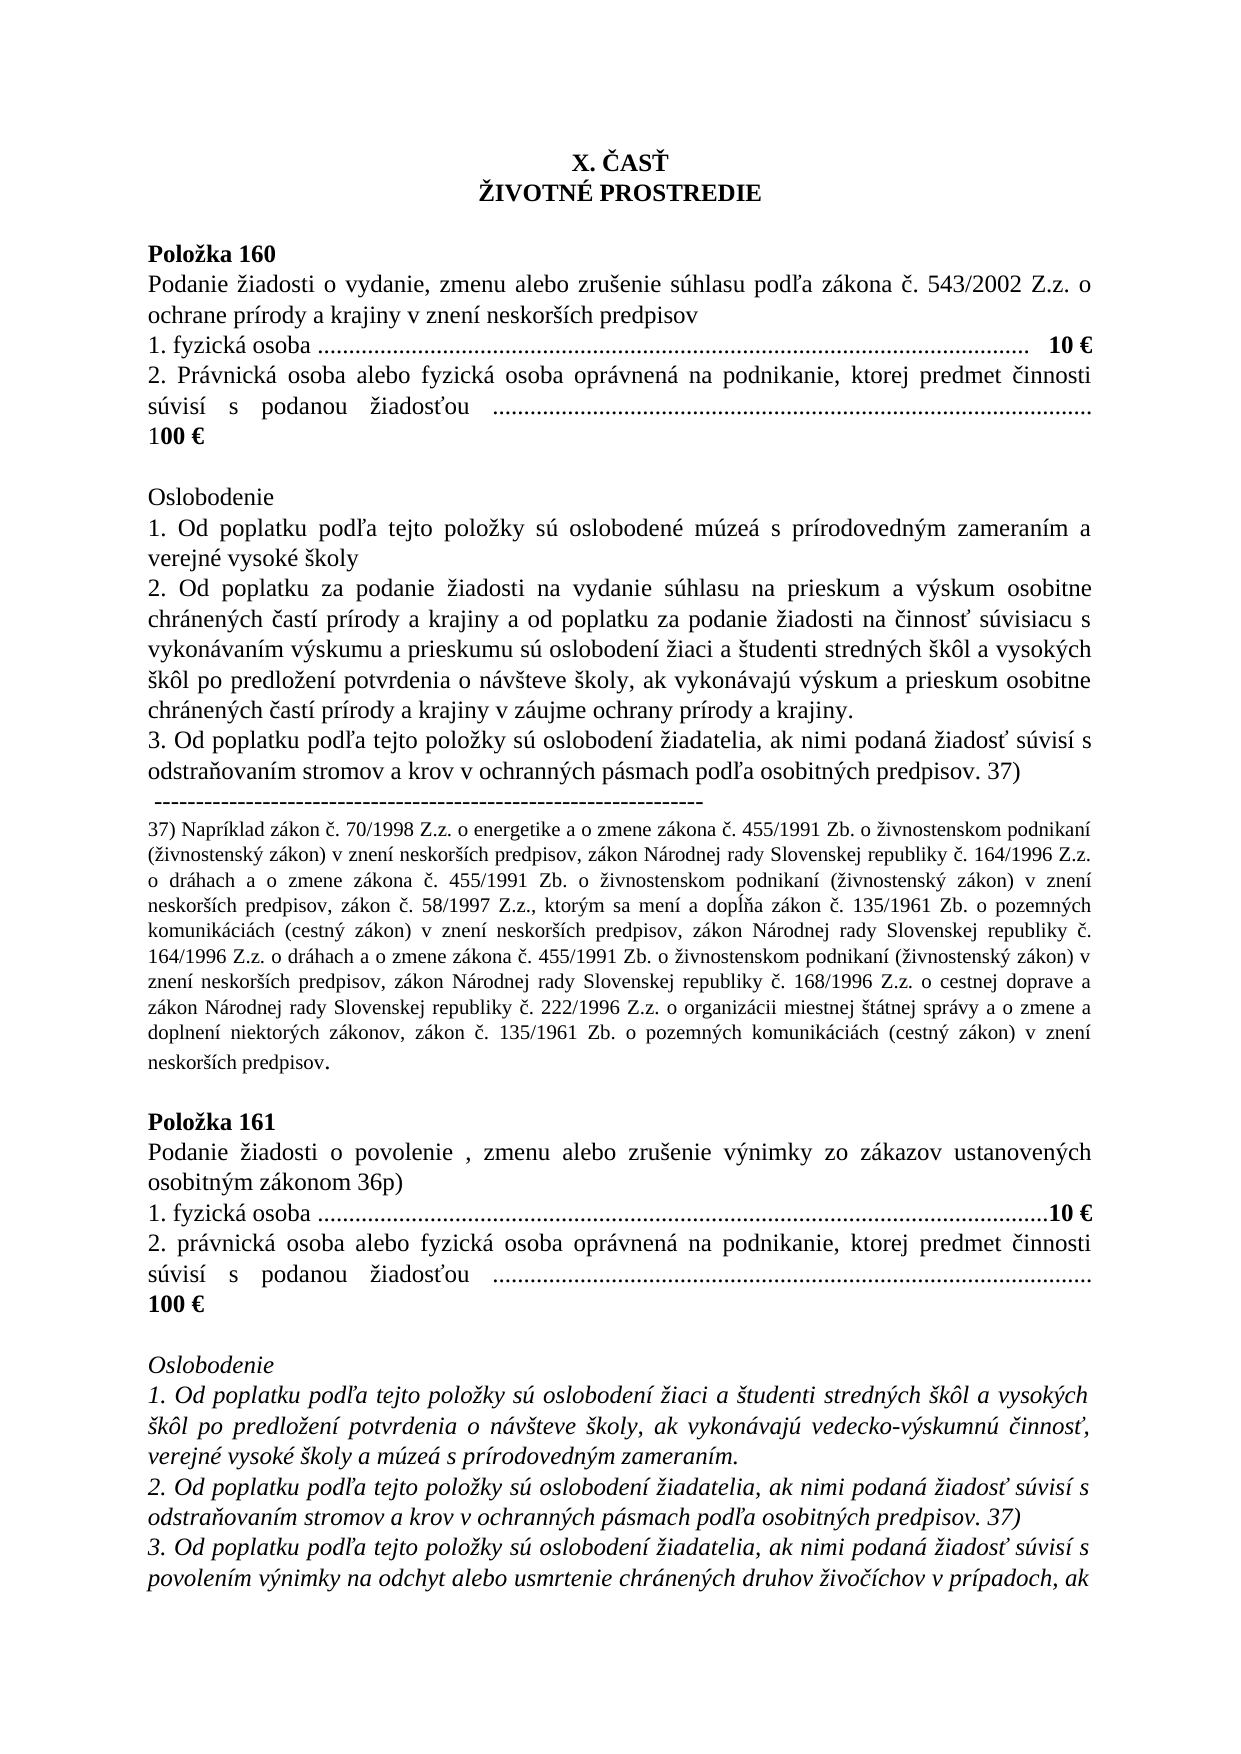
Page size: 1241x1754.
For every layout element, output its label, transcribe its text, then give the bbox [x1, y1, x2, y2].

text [148, 1532, 1093, 1592]
text 2. Od poplatku za podanie žiadosti na vydanie súhlasu na prieskum a výskum osobitne chránených častí prírody a krajiny a od poplatku za podanie žiadosti na činnosť súvisiacu s vykonávaním výskumu a prieskumu sú oslobodení žiaci a študenti stredných škôl a vysokých škôl po predložení potvrdenia o návšteve školy, ak vykonávajú výskum a prieskum osobitne chránených častí prírody a krajiny v záujme ochrany prírody a krajiny. [148, 573, 1093, 724]
text 2. Právnická osoba alebo fyzická osoba oprávnená na podnikanie, ktorej predmet činnosti súvisí s podanou žiadosťou ................................................................................................ 100 € [148, 361, 1093, 450]
text Položka 161 [148, 1107, 1093, 1135]
text Oslobodenie [148, 482, 1093, 511]
text 2. právnická osoba alebo fyzická osoba oprávnená na podnikanie, ktorej predmet činnosti súvisí s podanou žiadosťou ................................................................................................ 100 € [148, 1228, 1093, 1318]
text X. ČASŤ [148, 148, 1093, 176]
text Oslobodenie [148, 1350, 1093, 1379]
text ------------------------------------------------------------------ [148, 786, 1093, 815]
text Podanie žiadosti o vydanie, zmenu alebo zrušenie súhlasu podľa zákona č. 543/2002 Z.z. o ochrane prírody a krajiny v znení neskorších predpisov [148, 269, 1093, 328]
text ŽIVOTNÉ PROSTREDIE [148, 178, 1093, 207]
text 2. Od poplatku podľa tejto položky sú oslobodení žiadatelia, ak nimi podaná žiadosť súvisí s odstraňovaním stromov a krov v ochranných pásmach podľa osobitných predpisov. 37) [148, 1472, 1093, 1531]
text 3. Od poplatku podľa tejto položky sú oslobodení žiadatelia, ak nimi podaná žiadosť súvisí s odstraňovaním stromov a krov v ochranných pásmach podľa osobitných predpisov. 37) [148, 726, 1093, 785]
text 1. Od poplatku podľa tejto položky sú oslobodení žiaci a študenti stredných škôl a vysokých škôl po predložení potvrdenia o návšteve školy, ak vykonávajú vedecko-výskumnú činnosť, verejné vysoké školy a múzeá s prírodovedným zameraním. [148, 1380, 1093, 1470]
text Položka 160 [148, 239, 1093, 268]
text 1. Od poplatku podľa tejto položky sú oslobodené múzeá s prírodovedným zameraním a verejné vysoké školy [148, 513, 1093, 572]
text 1. fyzická osoba .................................................................................................................. 10 € [148, 330, 1093, 359]
text Podanie žiadosti o povolenie , zmenu alebo zrušenie výnimky zo zákazov ustanovených osobitným zákonom 36p) [148, 1137, 1093, 1196]
text 1. fyzická osoba .....................................................................................................................10 € [148, 1198, 1093, 1227]
text 37) Napríklad zákon č. 70/1998 Z.z. o energetike a o zmene zákona č. 455/1991 Zb. o živnostenskom podnikaní (živnostenský zákon) v znení neskorších predpisov, zákon Národnej rady Slovenskej republiky č. 164/1996 Z.z. o dráhach a o zmene zákona č. 455/1991 Zb. o živnostenskom podnikaní (živnostenský zákon) v znení neskorších predpisov, zákon č. 58/1997 Z.z., ktorým sa mení a dopĺňa zákon č. 135/1961 Zb. o pozemných komunikáciách (cestný zákon) v znení neskorších predpisov, zákon Národnej rady Slovenskej republiky č. 164/1996 Z.z. o dráhach a o zmene zákona č. 455/1991 Zb. o živnostenskom podnikaní (živnostenský zákon) v znení neskorších predpisov, zákon Národnej rady Slovenskej republiky č. 168/1996 Z.z. o cestnej doprave a zákon Národnej rady Slovenskej republiky č. 222/1996 Z.z. o organizácii miestnej štátnej správy a o zmene a doplnení niektorých zákonov, zákon č. 135/1961 Zb. o pozemných komunikáciách (cestný zákon) v znení neskorších predpisov. [148, 817, 1093, 1074]
